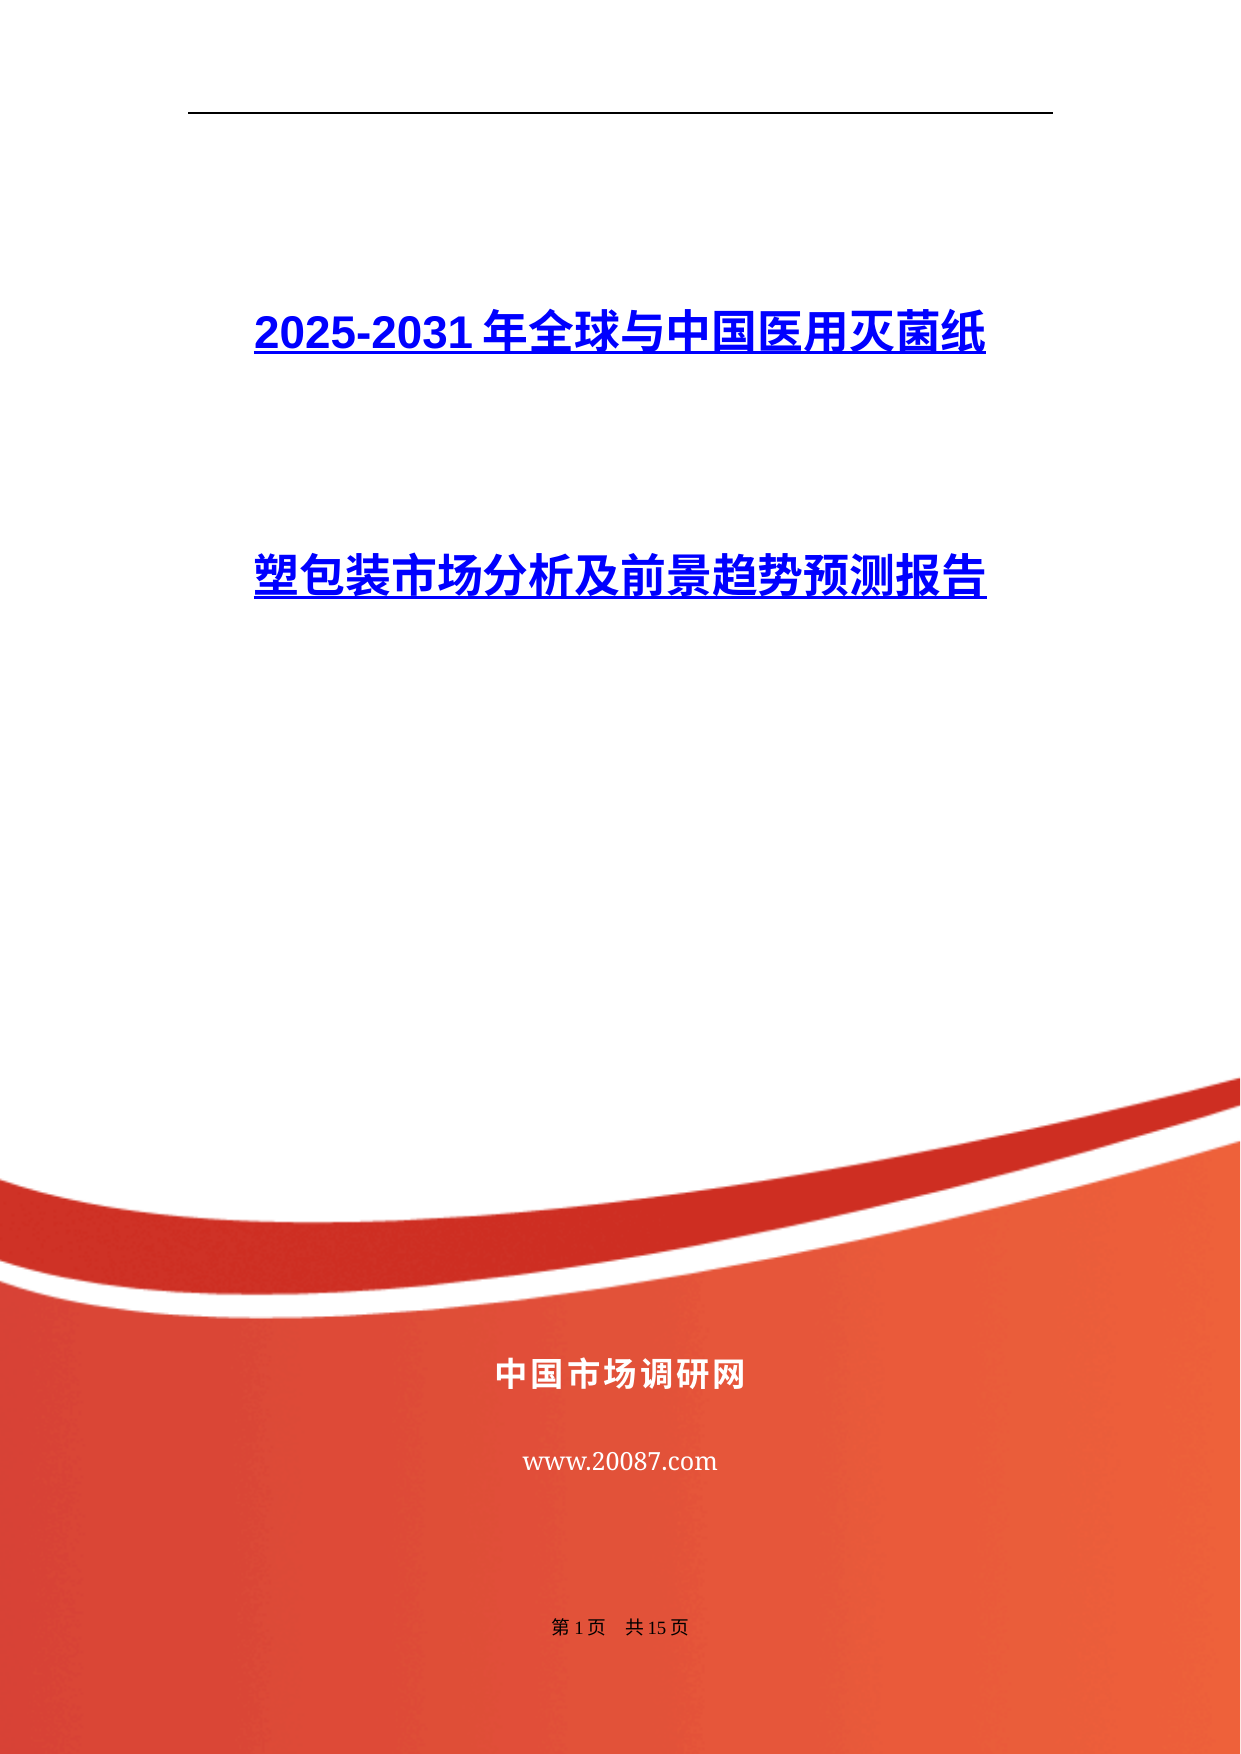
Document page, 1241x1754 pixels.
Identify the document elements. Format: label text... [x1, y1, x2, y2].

picture [0, 1006, 1241, 1754]
text www.20087.com [187, 1428, 1053, 1493]
subtitle 中国市场调研网 [187, 1339, 1053, 1404]
table_header 2025-2031年全球与中国医用灭菌纸塑包装市场分析及前景趋势预测报告 [188, 207, 1053, 773]
